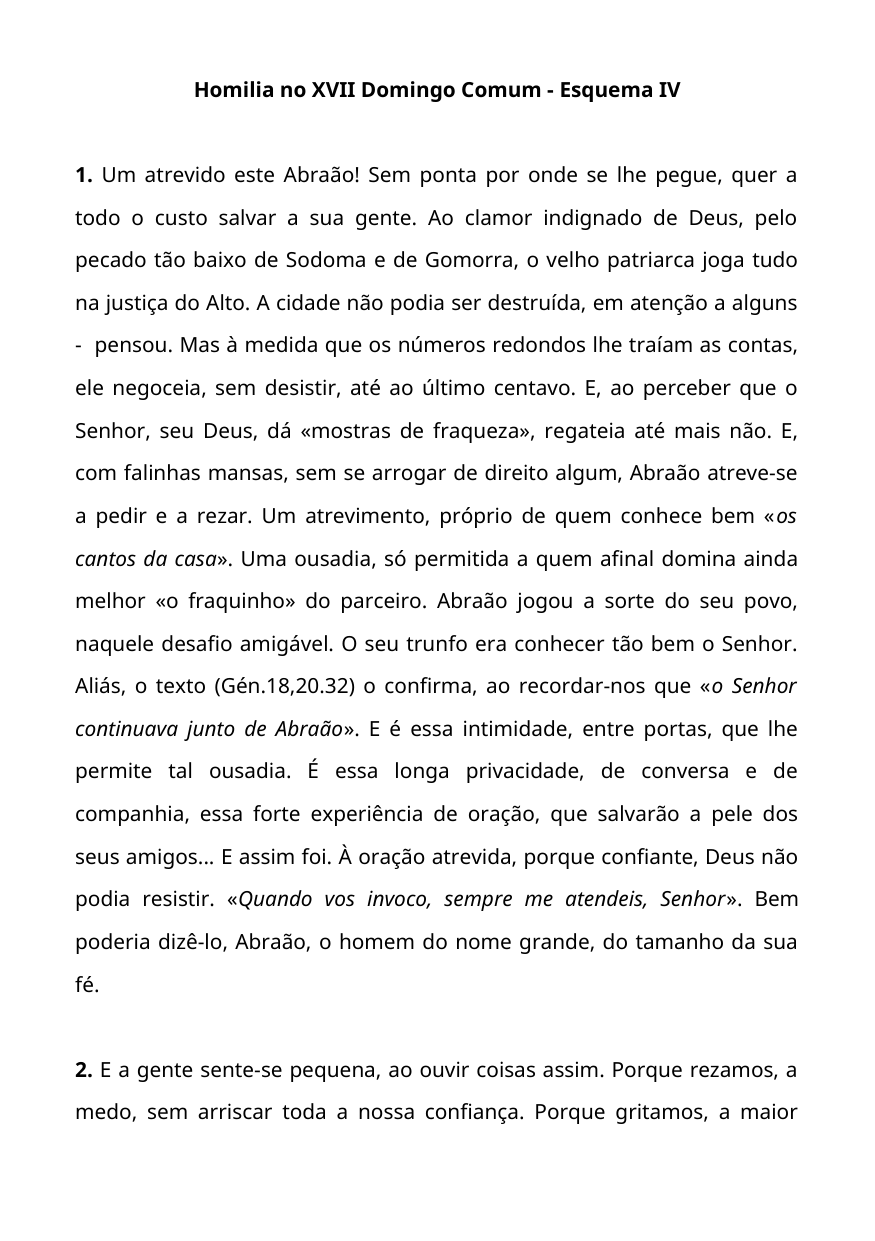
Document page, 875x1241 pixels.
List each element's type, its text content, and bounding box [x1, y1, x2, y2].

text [75, 1055, 799, 1126]
text Homilia no XVII Domingo Comum - Esquema IV [75, 75, 799, 103]
text 1. Um atrevido este Abraão! Sem ponta por onde se lhe pegue, quer a todo o custo salvar a sua gente. Ao clamor indignado de Deus, pelo pecado tão baixo de Sodoma e de Gomorra, o velho patriarca joga tudo na justiça do Alto. A cidade não podia ser destruída, em atenção a alguns - pensou. Mas à medida que os números redondos lhe traíam as contas, ele negoceia, sem desistir, até ao último centavo. E, ao perceber que o Senhor, seu Deus, dá «mostras de fraqueza», regateia até mais não. E, com falinhas mansas, sem se arrogar de direito algum, Abraão atreve-se a pedir e a rezar. Um atrevimento, próprio de quem conhece bem «os cantos da casa». Uma ousadia, só permitida a quem afinal domina ainda melhor «o fraquinho» do parceiro. Abraão jogou a sorte do seu povo, naquele desafio amigável. O seu trunfo era conhecer tão bem o Senhor. Aliás, o texto (Gén.18,20.32) o confirma, ao recordar-nos que «o Senhor continuava junto de Abraão». E é essa intimidade, entre portas, que lhe permite tal ousadia. É essa longa privacidade, de conversa e de companhia, essa forte experiência de oração, que salvarão a pele dos seus amigos... E assim foi. À oração atrevida, porque confiante, Deus não podia resistir. «Quando vos invoco, sempre me atendeis, Senhor». Bem poderia dizê-lo, Abraão, o homem do nome grande, do tamanho da sua fé. [75, 160, 799, 998]
